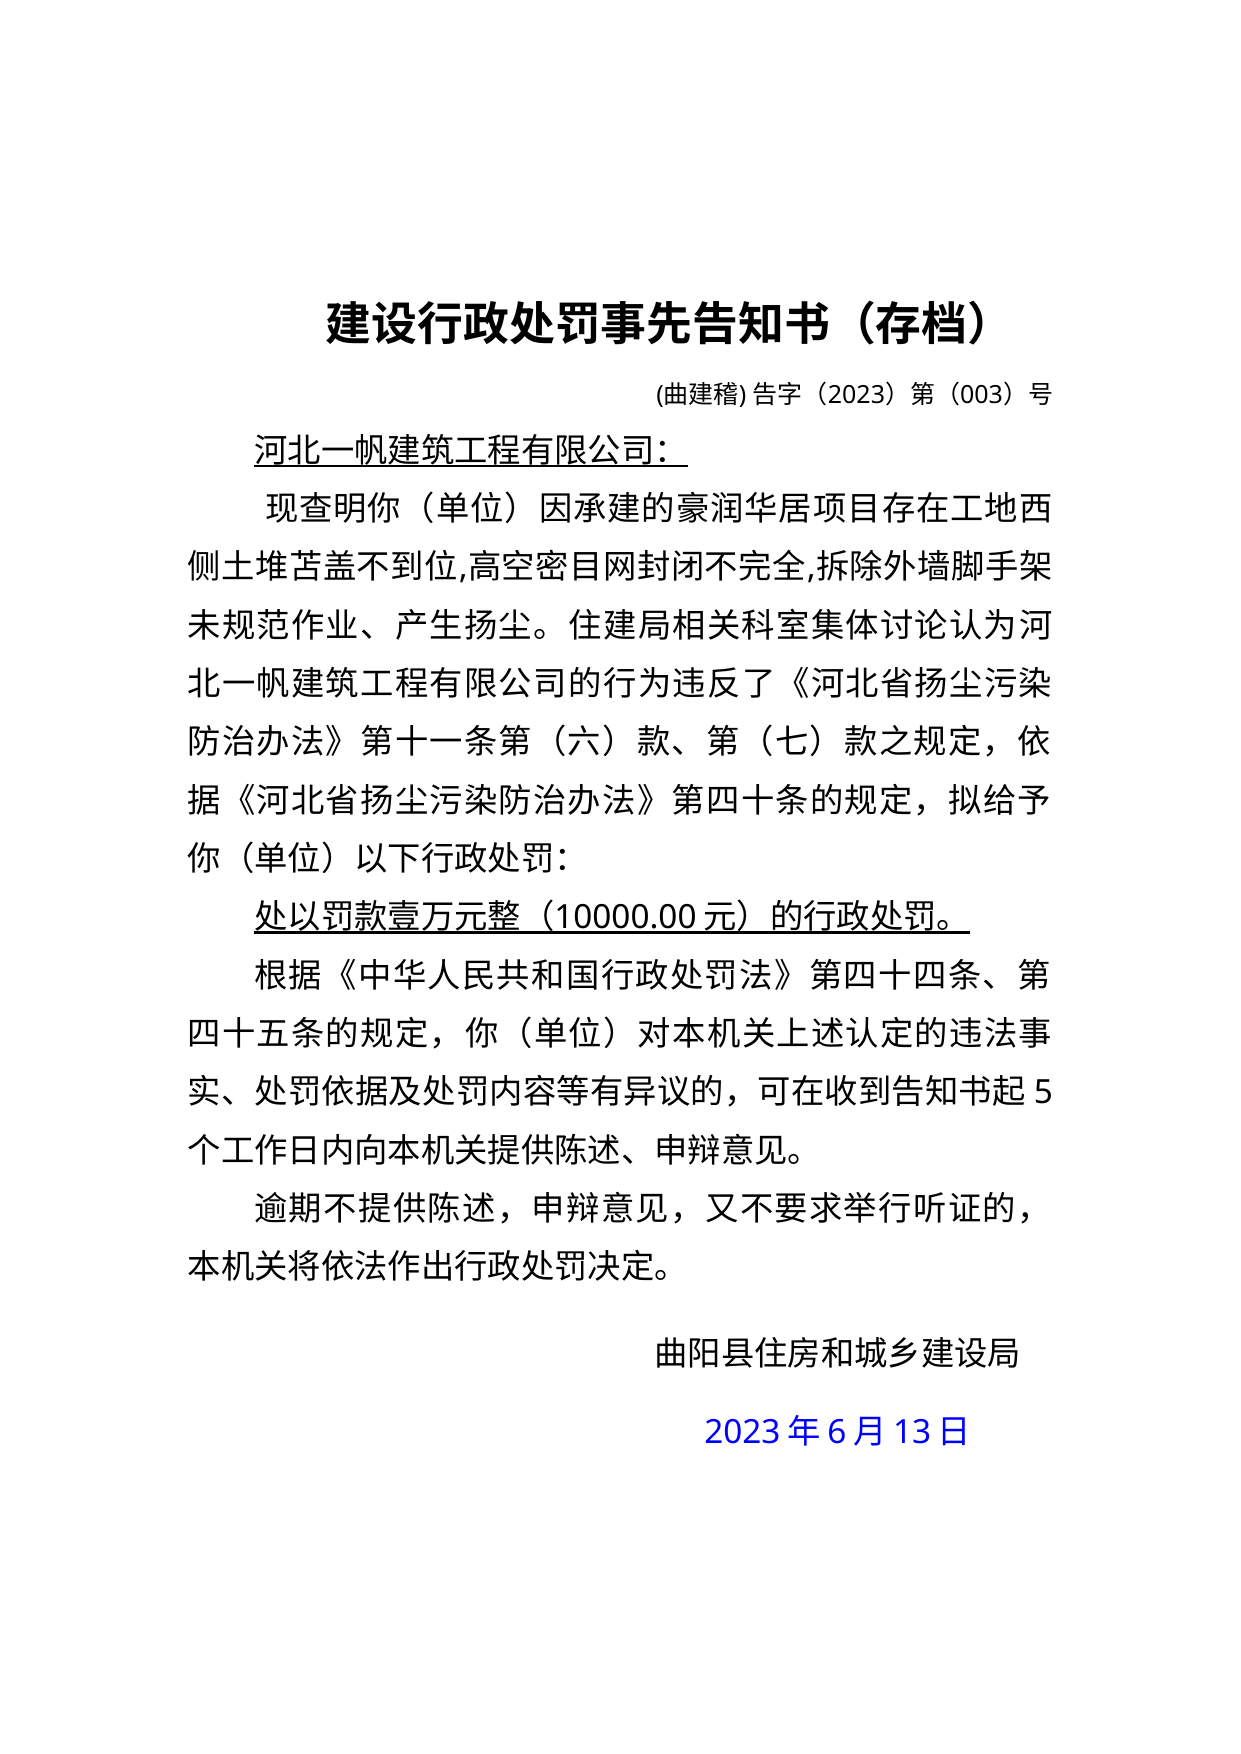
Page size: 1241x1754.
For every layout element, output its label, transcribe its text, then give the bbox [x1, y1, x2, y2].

text 建设行政处罚事先告知书（存档） [187, 287, 1053, 353]
text 根据《中华人民共和国行政处罚法》第四十四条、第四十五条的规定，你（单位）对本机关上述认定的违法事实、处罚依据及处罚内容等有异议的，可在收到告知书起5个工作日内向本机关提供陈述、申辩意见。 [187, 941, 1053, 1174]
text 处以罚款壹万元整（10000.00元）的行政处罚。 [187, 882, 1053, 941]
text 曲阳县住房和城乡建设局 [187, 1291, 1053, 1384]
text 逾期不提供陈述，申辩意见，又不要求举行听证的，本机关将依法作出行政处罚决定。 [187, 1174, 1053, 1291]
text (曲建稽) 告字（2023）第（003）号 [187, 353, 1053, 416]
text 现查明你（单位）因承建的豪润华居项目存在工地西侧土堆苫盖不到位,高空密目网封闭不完全,拆除外墙脚手架未规范作业、产生扬尘。住建局相关科室集体讨论认为河北一帆建筑工程有限公司的行为违反了《河北省扬尘污染防治办法》第十一条第（六）款、第（七）款之规定，依据《河北省扬尘污染防治办法》第四十条的规定，拟给予你（单位）以下行政处罚： [187, 474, 1053, 882]
text 河北一帆建筑工程有限公司： [187, 416, 1053, 474]
text 2023年6月13日 [187, 1405, 1053, 1454]
